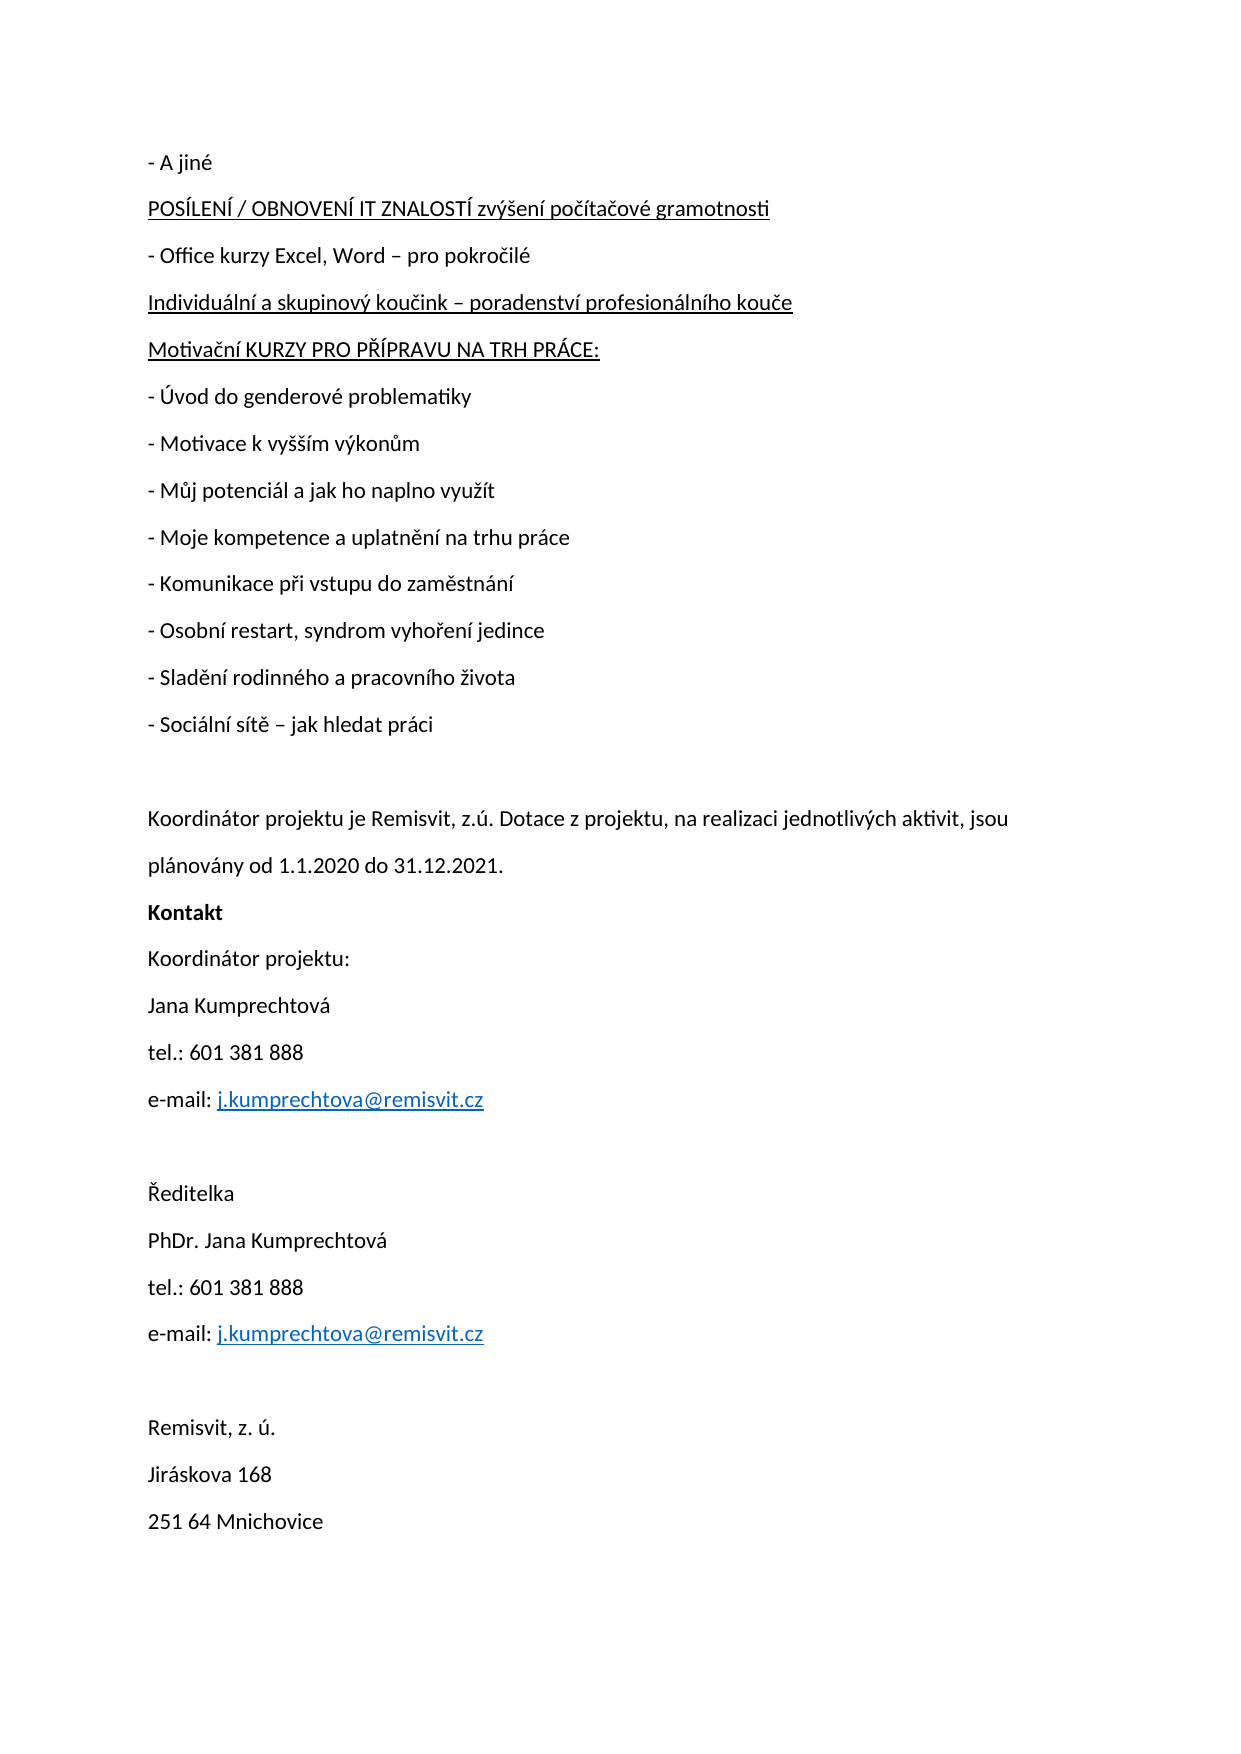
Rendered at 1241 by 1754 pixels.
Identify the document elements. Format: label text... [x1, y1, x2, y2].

text - Sociální sítě – jak hledat práci [148, 710, 1093, 738]
text e-mail: j.kumprechtova@remisvit.cz [148, 1319, 1093, 1347]
text 251 64 Mnichovice [148, 1507, 1093, 1535]
text Ředitelka [148, 1179, 1093, 1207]
text - Office kurzy Excel, Word – pro pokročilé [148, 241, 1093, 269]
text Jana Kumprechtová [148, 991, 1093, 1019]
text - Můj potenciál a jak ho naplno využít [148, 476, 1093, 504]
text e-mail: j.kumprechtova@remisvit.cz [148, 1085, 1093, 1113]
text tel.: 601 381 888 [148, 1273, 1093, 1301]
text POSÍLENÍ / OBNOVENÍ IT ZNALOSTÍ zvýšení počítačové gramotnosti [148, 194, 1093, 222]
text - Moje kompetence a uplatnění na trhu práce [148, 523, 1093, 551]
text plánovány od 1.1.2020 do 31.12.2021. [148, 851, 1093, 879]
text - Osobní restart, syndrom vyhoření jedince [148, 616, 1093, 644]
text Koordinátor projektu je Remisvit, z.ú. Dotace z projektu, na realizaci jednotlivých aktivit, jsou [148, 804, 1093, 832]
text Remisvit, z. ú. [148, 1413, 1093, 1441]
text - Sladění rodinného a pracovního života [148, 663, 1093, 691]
text - Úvod do genderové problematiky [148, 382, 1093, 410]
text tel.: 601 381 888 [148, 1038, 1093, 1066]
text - Komunikace při vstupu do zaměstnání [148, 569, 1093, 597]
text Kontakt [148, 898, 1093, 926]
text Motivační KURZY PRO PŘÍPRAVU NA TRH PRÁCE: [148, 335, 1093, 363]
text Individuální a skupinový koučink – poradenství profesionálního kouče [148, 288, 1093, 316]
text - Motivace k vyšším výkonům [148, 429, 1093, 457]
text - A jiné [148, 148, 1093, 176]
text Jiráskova 168 [148, 1460, 1093, 1488]
text PhDr. Jana Kumprechtová [148, 1226, 1093, 1254]
text Koordinátor projektu: [148, 944, 1093, 972]
